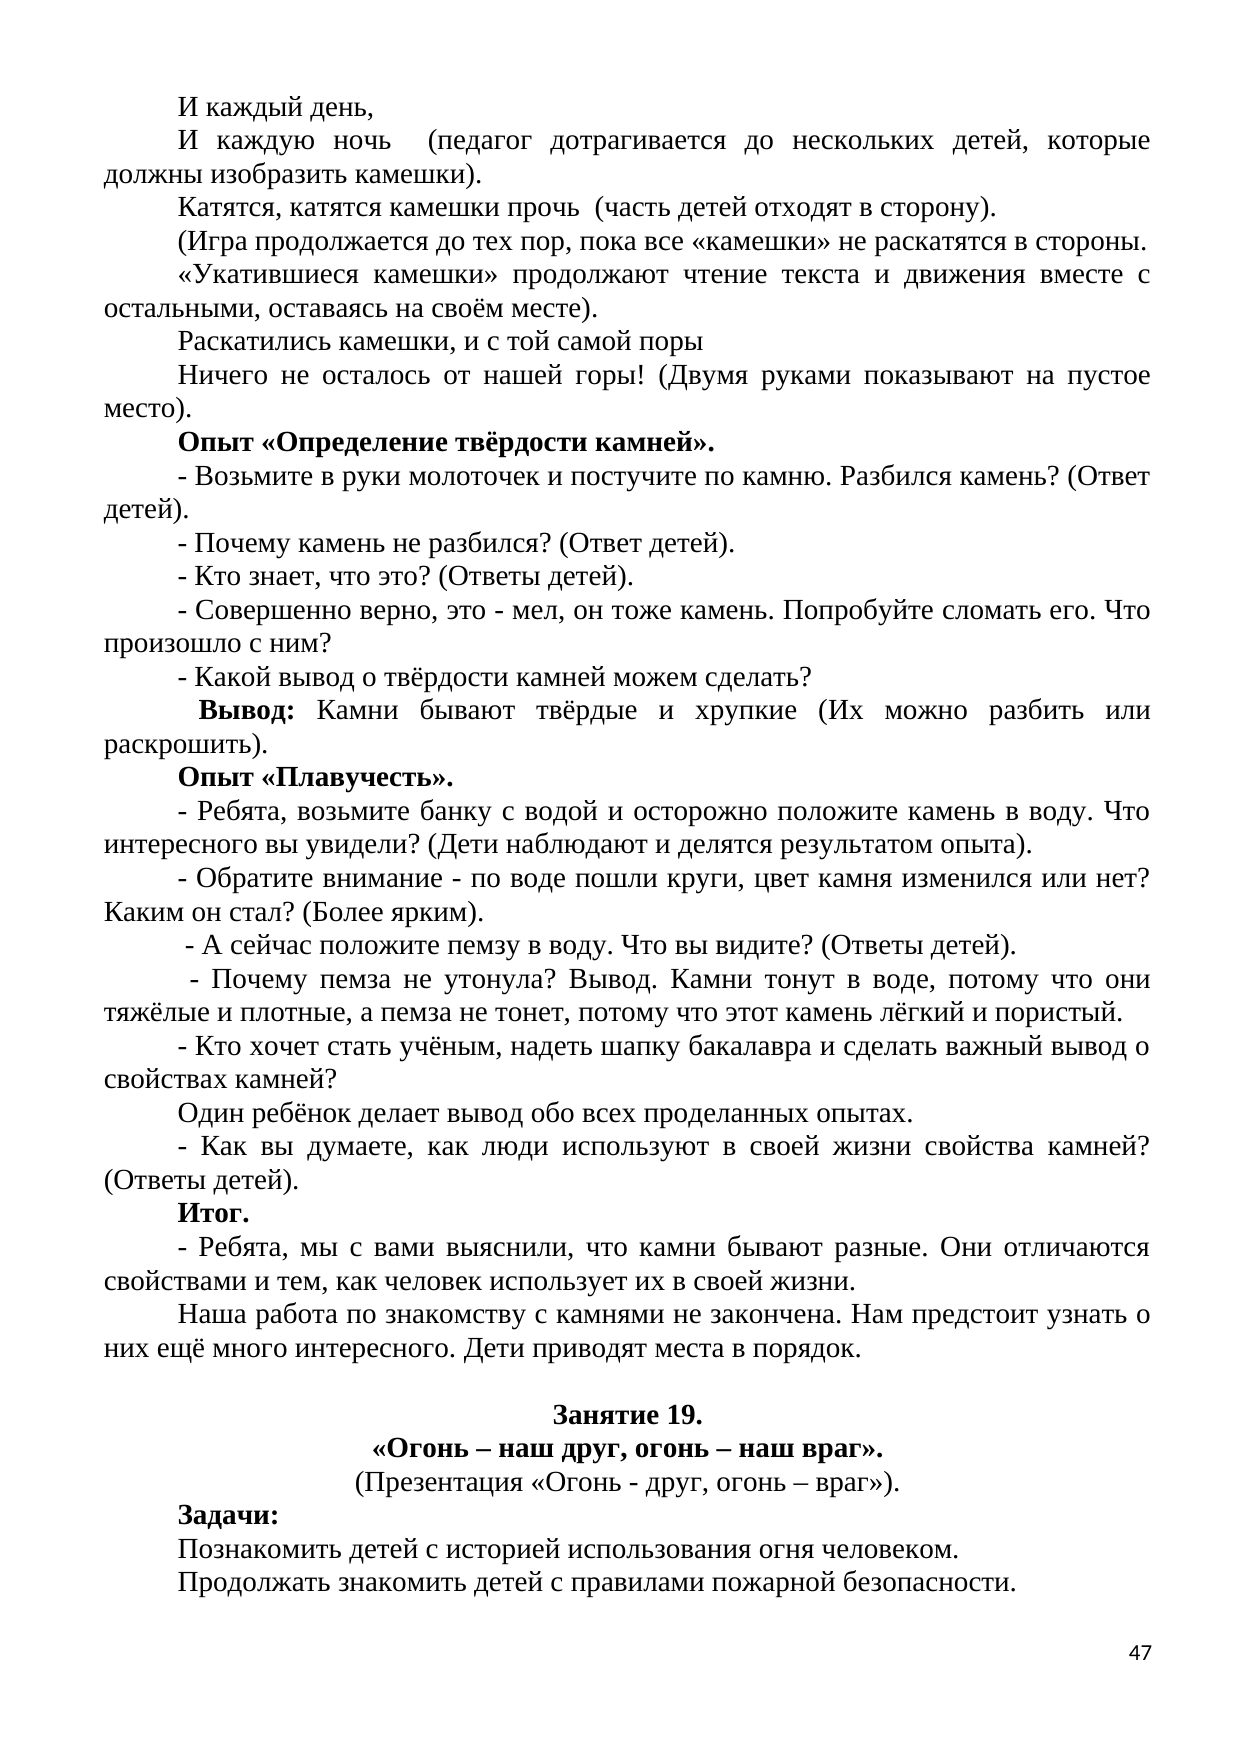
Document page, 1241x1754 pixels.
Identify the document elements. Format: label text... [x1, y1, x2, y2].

text Занятие 19. [103, 1397, 1152, 1430]
text Познакомить детей с историей использования огня человеком. [103, 1531, 1152, 1564]
text Ничего не осталось от нашей горы! (Двумя руками показывают на пустое место). [103, 357, 1152, 424]
text - Кто знает, что это? (Ответы детей). [103, 558, 1152, 592]
text Задачи: [103, 1497, 1152, 1531]
text Катятся, катятся камешки прочь (часть детей отходят в сторону). [103, 189, 1152, 223]
text (Игра продолжается до тех пор, пока все «камешки» не раскатятся в стороны. [103, 223, 1152, 256]
text Вывод: Камни бывают твёрдые и хрупкие (Их можно разбить или раскрошить). [103, 692, 1152, 759]
text - Какой вывод о твёрдости камней можем сделать? [103, 659, 1152, 692]
text Итог. [103, 1196, 1152, 1229]
text - Возьмите в руки молоточек и постучите по камню. Разбился камень? (Ответ детей). [103, 458, 1152, 525]
text Один ребёнок делает вывод обо всех проделанных опытах. [103, 1095, 1152, 1128]
text Опыт «Определение твёрдости камней». [103, 424, 1152, 458]
text «Укатившиеся камешки» продолжают чтение текста и движения вместе с остальными, оставаясь на своём месте). [103, 256, 1152, 323]
text - Как вы думаете, как люди используют в своей жизни свойства камней? (Ответы детей). [103, 1128, 1152, 1196]
text Наша работа по знакомству с камнями не закончена. Нам предстоит узнать о них ещё много интересного. Дети приводят места в порядок. [103, 1296, 1152, 1363]
text - Ребята, мы с вами выяснили, что камни бывают разные. Они отличаются свойствами и тем, как человек использует их в своей жизни. [103, 1229, 1152, 1296]
text (Презентация «Огонь - друг, огонь – враг»). [103, 1464, 1152, 1497]
text Опыт «Плавучесть». [103, 759, 1152, 793]
text Раскатились камешки, и с той самой поры [103, 323, 1152, 357]
text - Ребята, возьмите банку с водой и осторожно положите камень в воду. Что интересного вы увидели? (Дети наблюдают и делятся результатом опыта). [103, 793, 1152, 860]
text - Почему камень не разбился? (Ответ детей). [103, 525, 1152, 558]
text - А сейчас положите пемзу в воду. Что вы видите? (Ответы детей). [103, 927, 1152, 961]
text И каждый день, [103, 89, 1152, 122]
text - Совершенно верно, это - мел, он тоже камень. Попробуйте сломать его. Что произошло с ним? [103, 592, 1152, 659]
text «Огонь – наш друг, огонь – наш враг». [103, 1430, 1152, 1464]
text - Обратите внимание - по воде пошли круги, цвет камня изменился или нет? Каким он стал? (Более ярким). [103, 860, 1152, 927]
text - Кто хочет стать учёным, надеть шапку бакалавра и сделать важный вывод о свойствах камней? [103, 1028, 1152, 1095]
text - Почему пемза не утонула? Вывод. Камни тонут в воде, потому что они тяжёлые и плотные, а пемза не тонет, потому что этот камень лёгкий и пористый. [103, 961, 1152, 1028]
text Продолжать знакомить детей с правилами пожарной безопасности. [103, 1564, 1152, 1598]
text И каждую ночь (педагог дотрагивается до нескольких детей, которые должны изобразить камешки). [103, 122, 1152, 189]
